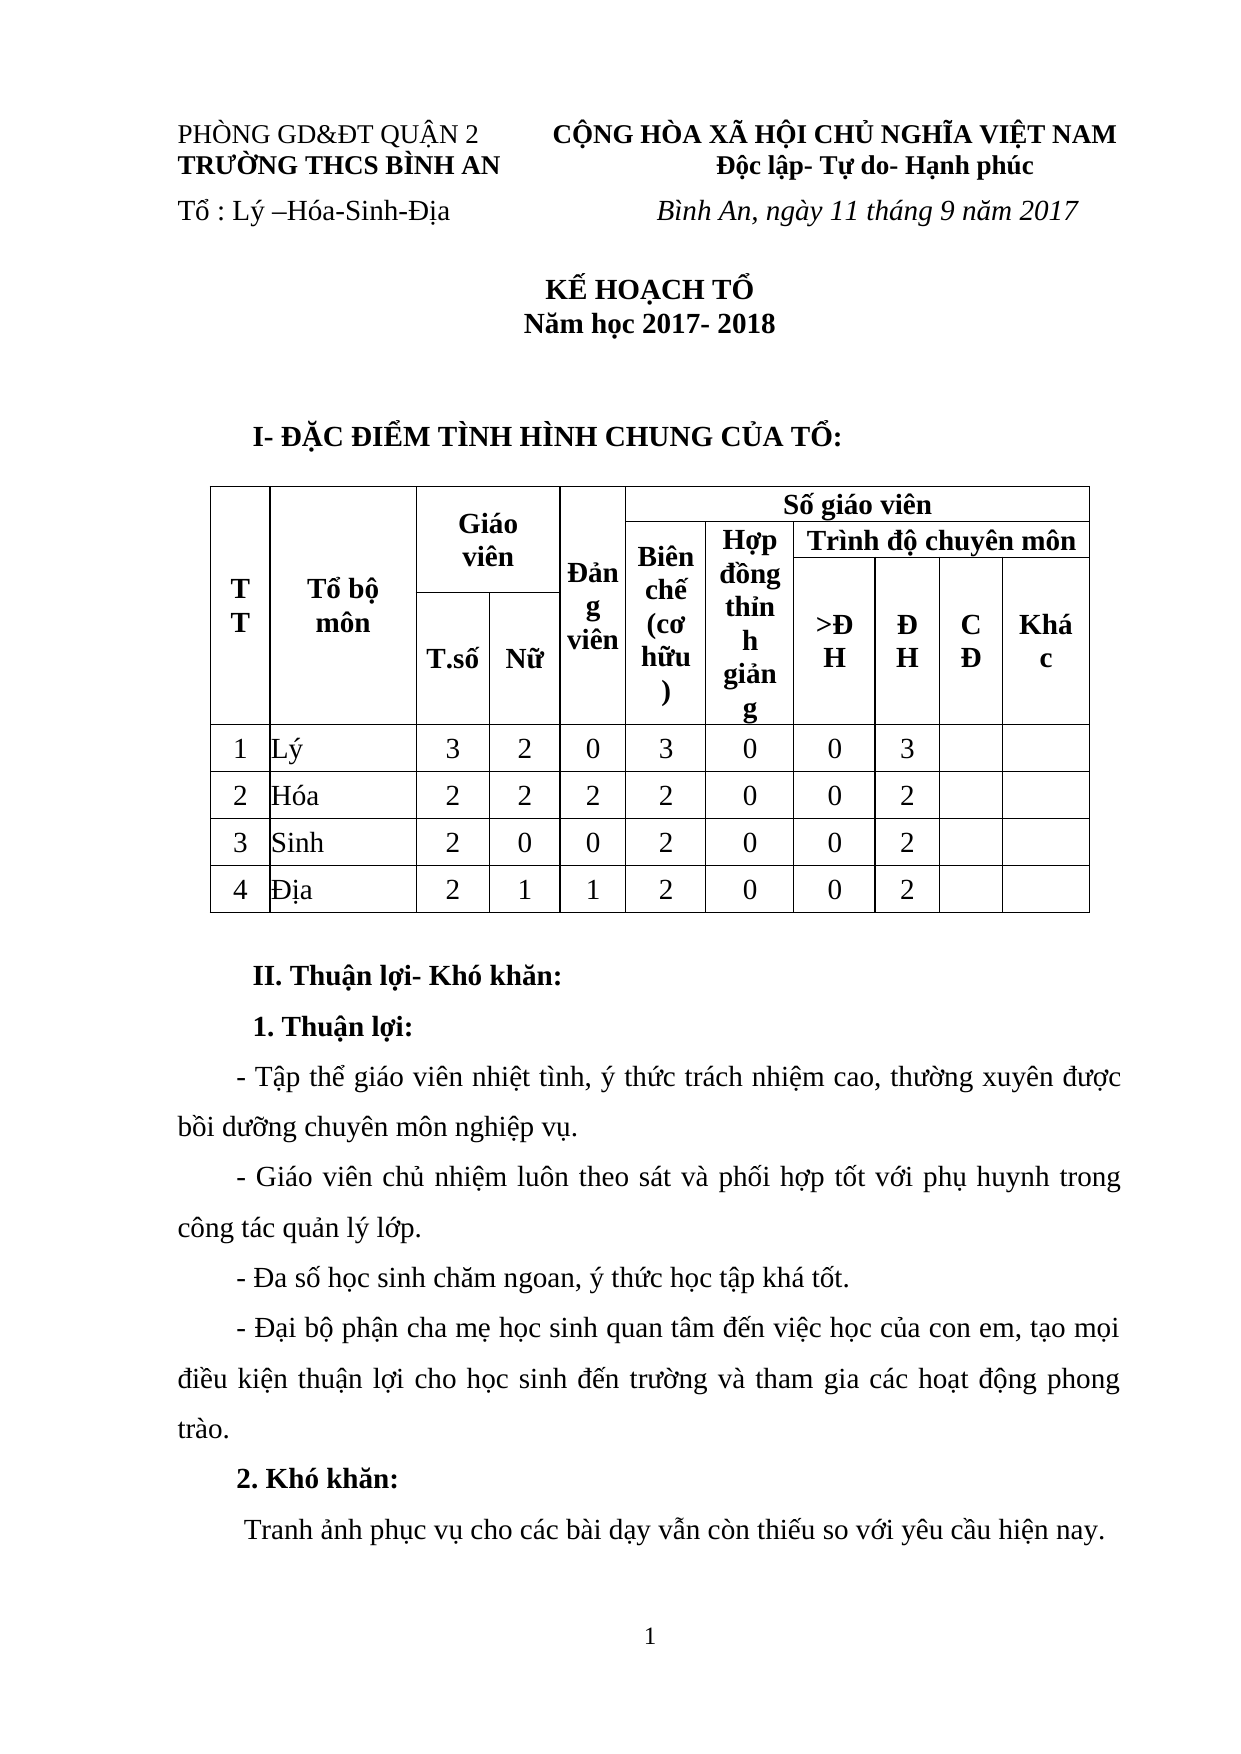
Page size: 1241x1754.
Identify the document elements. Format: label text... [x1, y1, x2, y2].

table_cell 2 [490, 725, 559, 771]
text KẾ HOẠCH TỔ [177, 272, 1122, 306]
table_cell 2 [876, 819, 939, 865]
table_cell [940, 725, 1002, 771]
table_cell 3 [211, 819, 269, 865]
text - Đa số học sinh chăm ngoan, ý thức học tập khá tốt. [177, 1260, 1122, 1294]
table_cell 1 [490, 866, 559, 912]
table_cell Sinh [271, 819, 416, 865]
table_cell 0 [706, 725, 793, 771]
table_cell 0 [794, 866, 874, 912]
text I- ĐẶC ĐIỂM TÌNH HÌNH CHUNG CỦA TỔ: [177, 419, 1122, 452]
table_cell 0 [490, 819, 559, 865]
table_cell 2 [561, 772, 625, 818]
table_cell Địa [271, 866, 416, 912]
table_cell Lý [271, 725, 416, 771]
table_cell Trình độ chuyên môn [794, 522, 1089, 557]
text 1. Thuận lợi: [177, 1009, 1122, 1042]
table_cell 2 [211, 772, 269, 818]
table_cell 3 [626, 725, 705, 771]
table_cell 0 [706, 866, 793, 912]
table_cell 0 [794, 725, 874, 771]
table_cell ĐH [876, 558, 939, 723]
table_cell 1 [211, 725, 269, 771]
table_cell 4 [211, 866, 269, 912]
table_cell 0 [706, 819, 793, 865]
table_cell [1003, 866, 1089, 912]
text - Giáo viên chủ nhiệm luôn theo sát và phối hợp tốt với phụ huynh trong công tác quản lý lớp. [177, 1159, 1122, 1243]
table_cell [940, 772, 1002, 818]
table_cell 3 [876, 725, 939, 771]
table_cell 0 [561, 819, 625, 865]
text II. Thuận lợi- Khó khăn: [177, 958, 1122, 992]
table_cell [940, 866, 1002, 912]
table_cell 0 [794, 772, 874, 818]
table_cell [940, 819, 1002, 865]
table_cell Biên chế (cơ hữu) [626, 522, 705, 723]
table_cell [1003, 819, 1089, 865]
table_cell 2 [490, 772, 559, 818]
table_cell 1 [561, 866, 625, 912]
table_cell 2 [876, 866, 939, 912]
table_cell Hóa [271, 772, 416, 818]
table_cell 0 [706, 772, 793, 818]
table_cell 2 [417, 819, 489, 865]
table_cell 2 [417, 866, 489, 912]
text - Đại bộ phận cha mẹ học sinh quan tâm đến việc học của con em, tạo mọi điều kiện thuận lợi cho học sinh đến trường và tham gia các hoạt động phong trào. [177, 1311, 1122, 1445]
text - Tập thể giáo viên nhiệt tình, ý thức trách nhiệm cao, thường xuyên được bồi dưỡng chuyên môn nghiệp vụ. [177, 1059, 1122, 1143]
table_cell Hợp đồng thỉnh giảng [706, 522, 793, 723]
text 2. Khó khăn: [177, 1461, 1122, 1495]
table_header Tổ bộ môn [271, 487, 416, 723]
table_cell [1003, 725, 1089, 771]
table_header Đảng viên [561, 487, 625, 723]
text TRƯỜNG THCS BÌNH AN Độc lập- Tự do- Hạnh phúc [177, 149, 1122, 180]
table_cell T.số [417, 593, 489, 723]
table_cell Khác [1003, 558, 1089, 723]
table_cell Nữ [490, 593, 559, 723]
table_cell 2 [876, 772, 939, 818]
table_header Giáo viên [417, 487, 559, 592]
text Năm học 2017- 2018 [177, 306, 1122, 339]
table_cell 2 [626, 866, 705, 912]
table_header TT [211, 487, 269, 723]
table_cell 3 [417, 725, 489, 771]
text Tranh ảnh phục vụ cho các bài dạy vẫn còn thiếu so với yêu cầu hiện nay. [177, 1512, 1122, 1545]
table_cell [1003, 772, 1089, 818]
table_cell 2 [626, 772, 705, 818]
table_header Số giáo viên [626, 487, 1089, 521]
table_cell CĐ [940, 558, 1002, 723]
table_cell 2 [626, 819, 705, 865]
table_cell >ĐH [794, 558, 874, 723]
table_cell 0 [794, 819, 874, 865]
table_cell 0 [561, 725, 625, 771]
text Tổ : Lý –Hóa-Sinh-Địa Bình An, ngày 11 tháng 9 năm 2017 [177, 193, 1122, 226]
text PHÒNG GD&ĐT QUẬN 2 CỘNG HÒA XÃ HỘI CHỦ NGHĨA VIỆT NAM [177, 118, 1122, 149]
table_cell 2 [417, 772, 489, 818]
